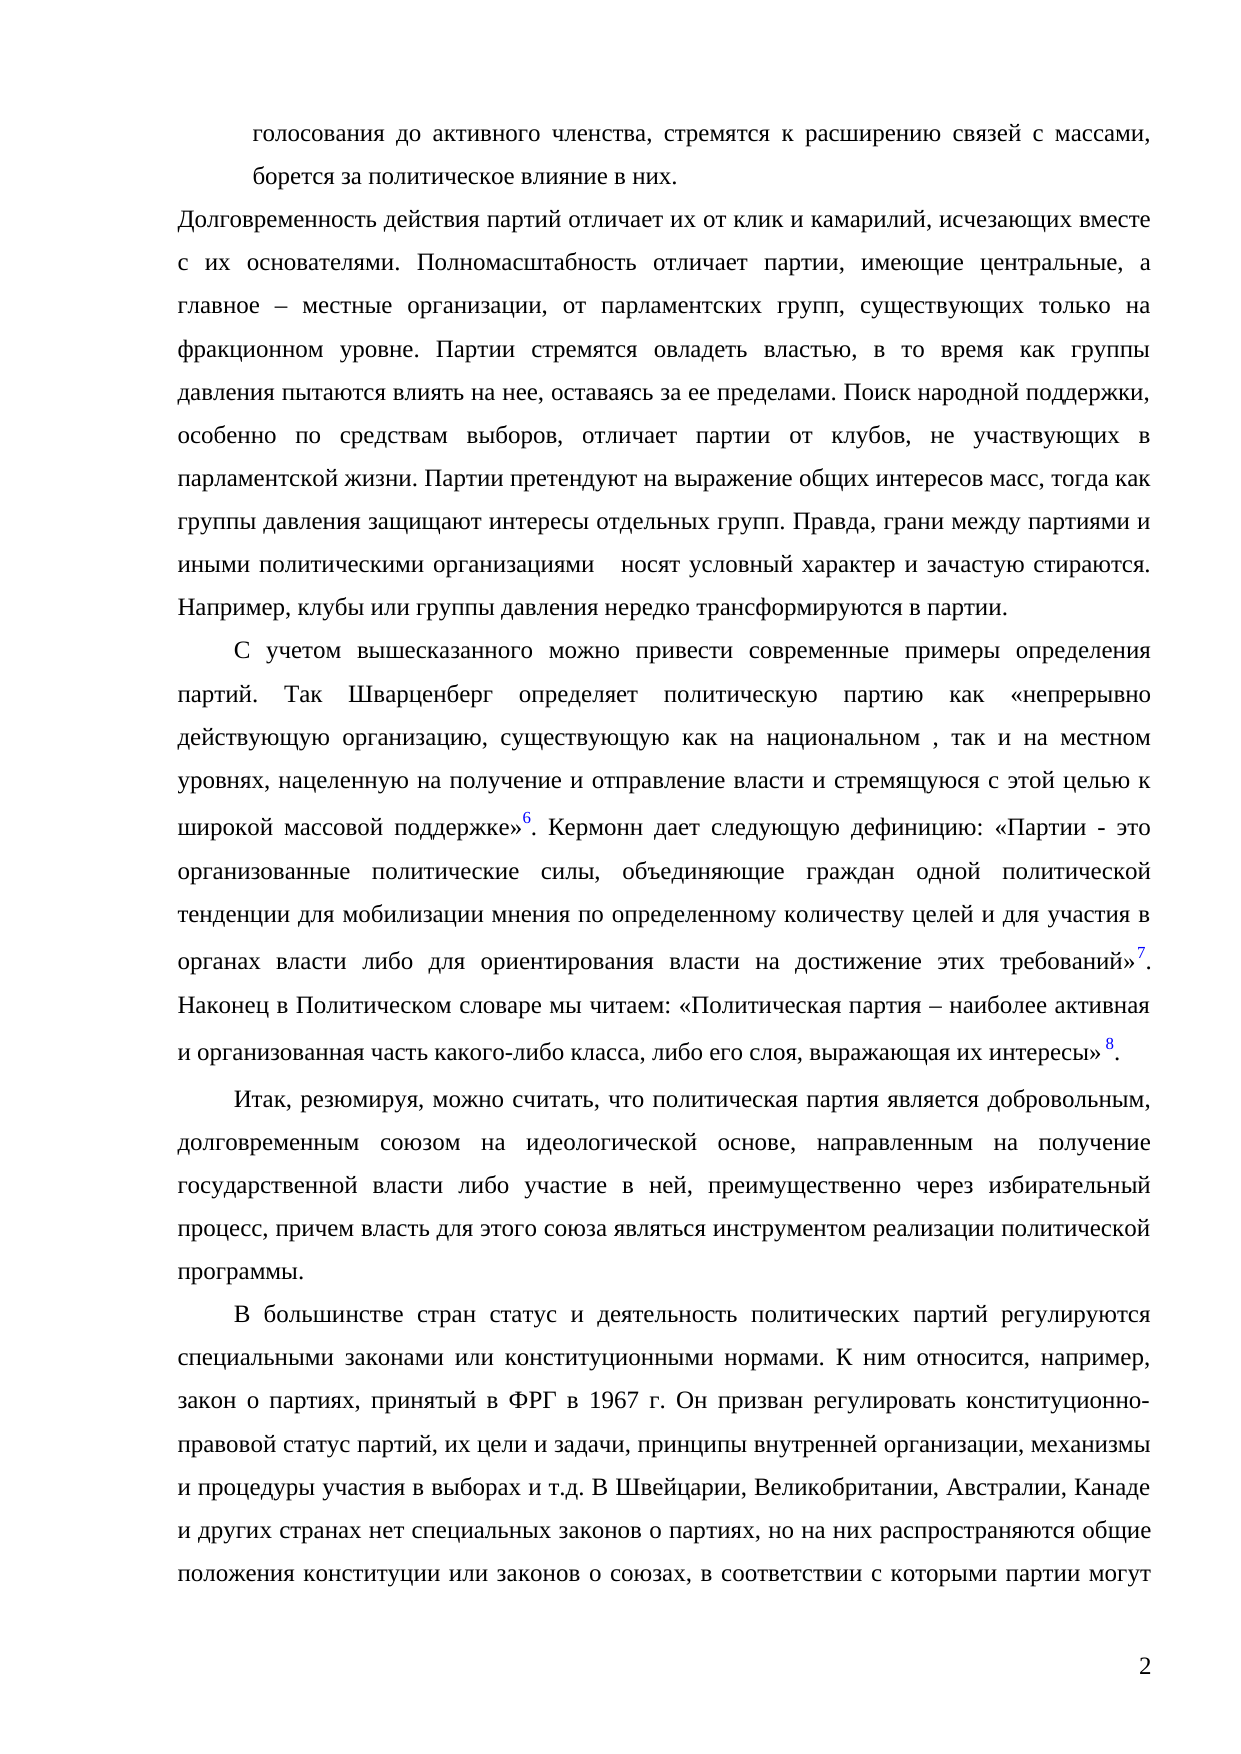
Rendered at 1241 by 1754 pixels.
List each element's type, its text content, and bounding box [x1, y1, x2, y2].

text Долговременность действия партий отличает их от клик и камарилий, исчезающих вместе с их основателями. Полномасштабность отличает партии, имеющие центральные, а главное – местные организации, от парламентских групп, существующих только на фракционном уровне. Партии стремятся овладеть властью, в то время как группы давления пытаются влиять на нее, оставаясь за ее пределами. Поиск народной поддержки, особенно по средствам выборов, отличает партии от клубов, не участвующих в парламентской жизни. Партии претендуют на выражение общих интересов масс, тогда как группы давления защищают интересы отдельных групп. Правда, грани между партиями и иными политическими организациями носят условный характер и зачастую стираются. Например, клубы или группы давления нередко трансформируются в партии. [177, 204, 1152, 621]
text С учетом вышесказанного можно привести современные примеры определения партий. Так Шварценберг определяет политическую партию как «непрерывно действующую организацию, существующую как на национальном , так и на местном уровнях, нацеленную на получение и отправление власти и стремящуюся с этой целью к широкой массовой поддержке». Кермонн дает следующую дефиницию: «Партии - это организованные политические силы, объединяющие граждан одной политической тенденции для мобилизации мнения по определенному количеству целей и для участия в органах власти либо для ориентирования власти на достижение этих требований». Наконец в Политическом словаре мы читаем: «Политическая партия – наиболее активная и организованная часть какого-либо класса, либо его слоя, выражающая их интересы» . [177, 636, 1152, 1067]
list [215, 118, 1152, 190]
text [177, 1299, 1152, 1587]
text Итак, резюмируя, можно считать, что политическая партия является добровольным, долговременным союзом на идеологической основе, направленным на получение государственной власти либо участие в ней, преимущественно через избирательный процесс, причем власть для этого союза являться инструментом реализации политической программы. [177, 1084, 1152, 1285]
